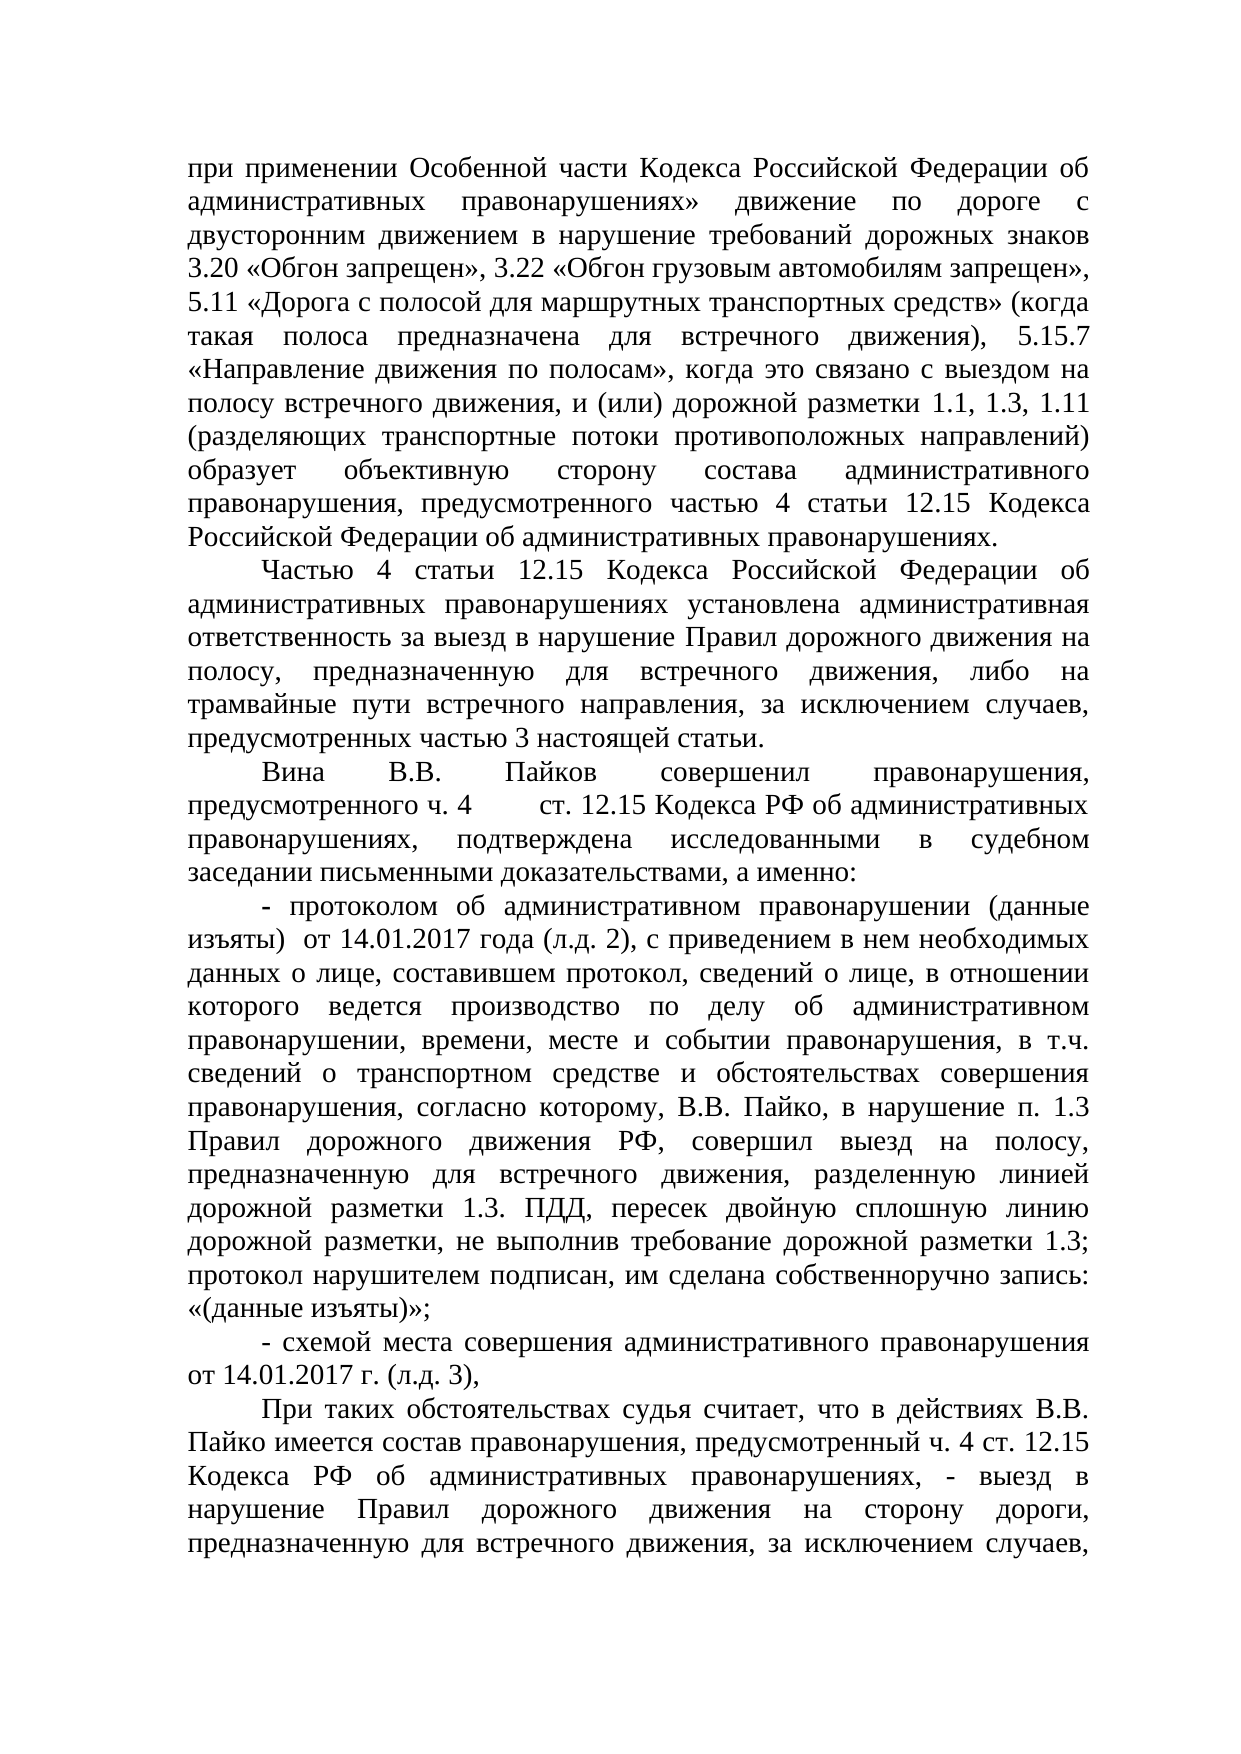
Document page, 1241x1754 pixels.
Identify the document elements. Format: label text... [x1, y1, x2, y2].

text - схемой места совершения административного правонарушения от 14.01.2017 г. (л.д. 3), [187, 1324, 1090, 1391]
text Частью 4 статьи 12.15 Кодекса Российской Федерации об административных правонарушениях установлена административная ответственность за выезд в нарушение Правил дорожного движения на полосу, предназначенную для встречного движения, либо на трамвайные пути встречного направления, за исключением случаев, предусмотренных частью 3 настоящей статьи. [187, 552, 1090, 754]
text Вина В.В. Пайков совершенил правонарушения, предусмотренного ч. 4 ст. 12.15 Кодекса РФ об административных правонарушениях, подтверждена исследованными в судебном заседании письменными доказательствами, а именно: [187, 754, 1090, 888]
text - протоколом об административном правонарушении (данные изъяты) от 14.01.2017 года (л.д. 2), с приведением в нем необходимых данных о лице, составившем протокол, сведений о лице, в отношении которого ведется производство по делу об административном правонарушении, времени, месте и событии правонарушения, в т.ч. сведений о транспортном средстве и обстоятельствах совершения правонарушения, согласно которому, В.В. Пайко, в нарушение п. 1.3 Правил дорожного движения РФ, совершил выезд на полосу, предназначенную для встречного движения, разделенную линией дорожной разметки 1.3. ПДД, пересек двойную сплошную линию дорожной разметки, не выполнив требование дорожной разметки 1.3; протокол нарушителем подписан, им сделана собственноручно запись: «(данные изъяты)»; [187, 888, 1090, 1324]
